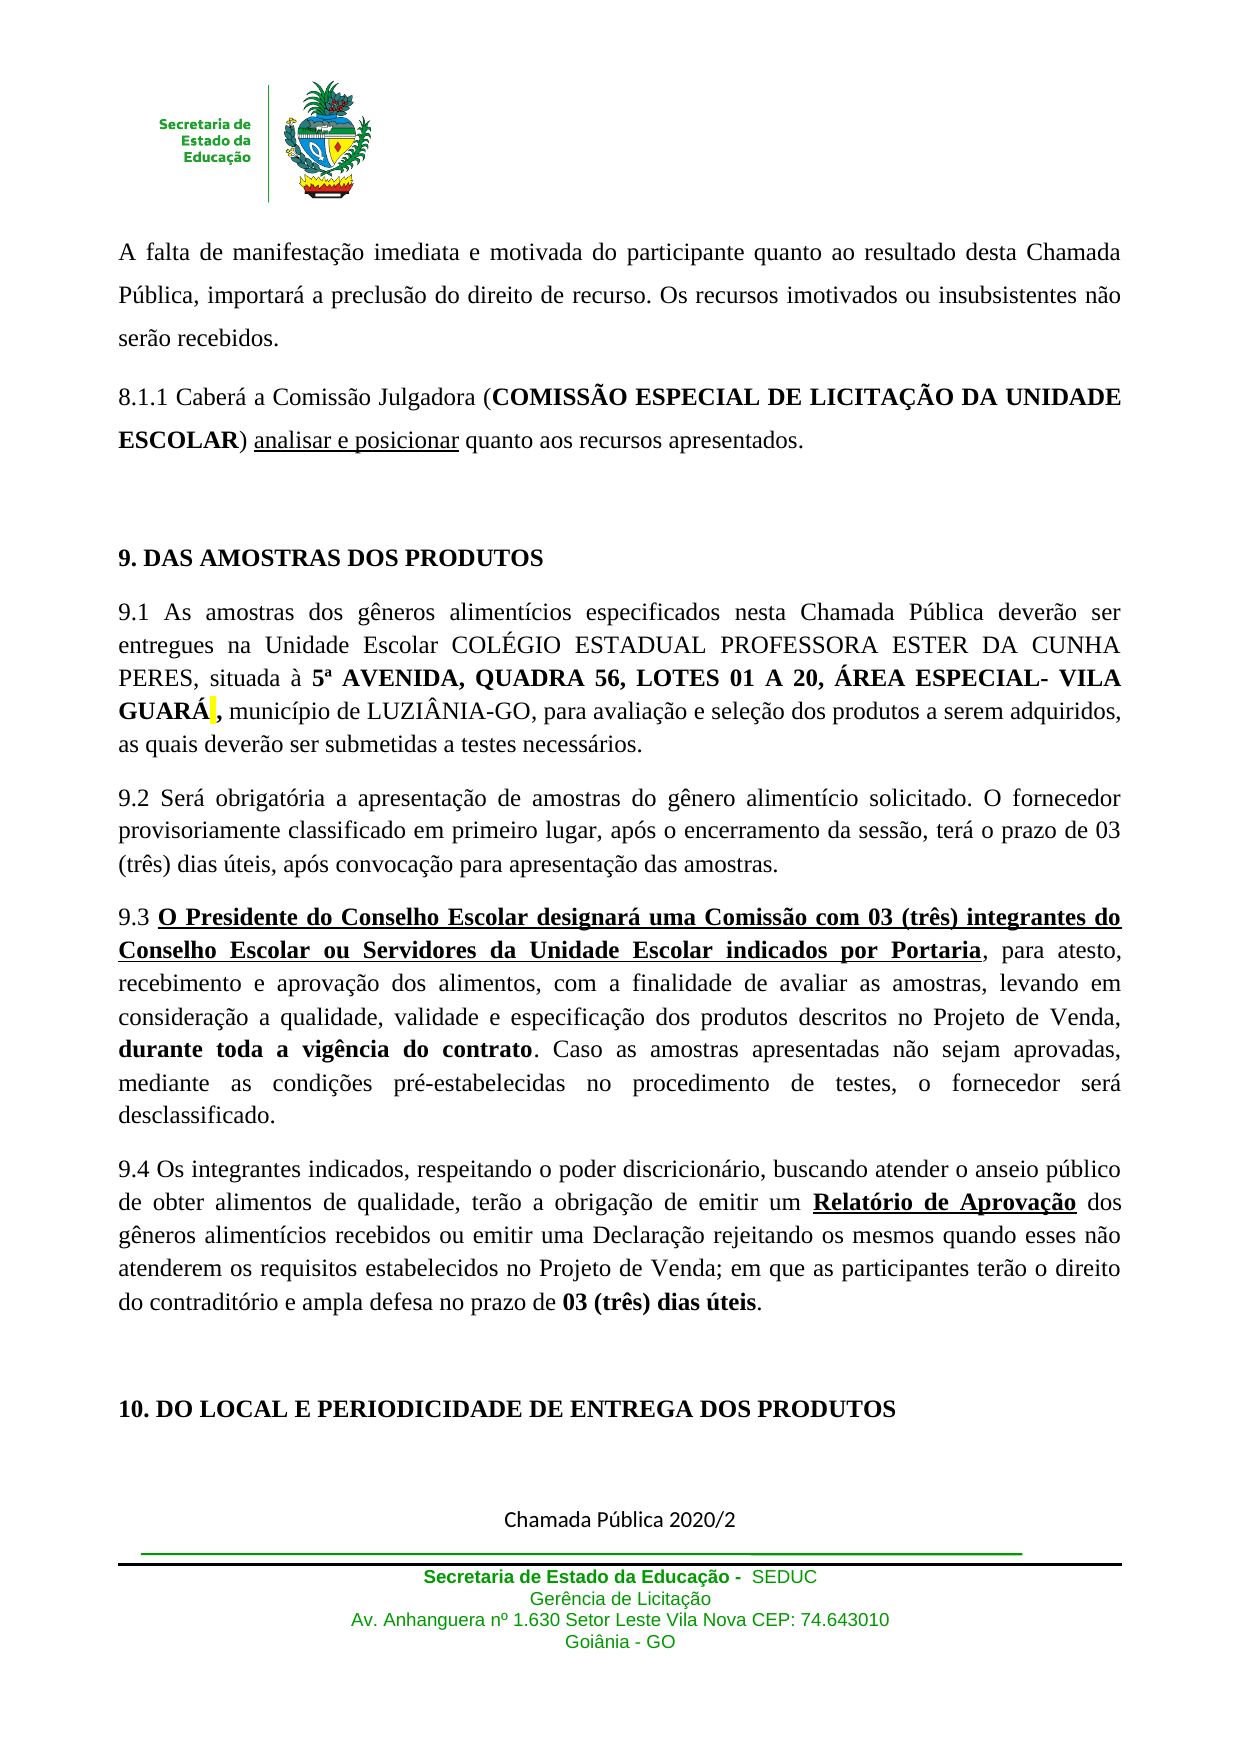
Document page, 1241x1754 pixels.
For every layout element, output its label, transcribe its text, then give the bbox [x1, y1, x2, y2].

text 8.1.1 Caberá a Comissão Julgadora (COMISSÃO ESPECIAL DE LICITAÇÃO DA UNIDADE ESCOLAR) analisar e posicionar quanto aos recursos apresentados. [118, 382, 1122, 454]
text 9.3 O Presidente do Conselho Escolar designará uma Comissão com 03 (três) integrantes do Conselho Escolar ou Servidores da Unidade Escolar indicados por Portaria, para atesto, recebimento e aprovação dos alimentos, com a finalidade de avaliar as amostras, levando em consideração a qualidade, validade e especificação dos produtos descritos no Projeto de Venda, durante toda a vigência do contrato. Caso as amostras apresentadas não sejam aprovadas, mediante as condições pré-estabelecidas no procedimento de testes, o fornecedor será desclassificado. [118, 902, 1122, 1129]
text 9.1 As amostras dos gêneros alimentícios especificados nesta Chamada Pública deverão ser entregues na Unidade Escolar COLÉGIO ESTADUAL PROFESSORA ESTER DA CUNHA PERES, situada à 5ª AVENIDA, QUADRA 56, LOTES 01 A 20, ÁREA ESPECIAL- VILA GUARÁ , município de LUZIÂNIA-GO, para avaliação e seleção dos produtos a serem adquiridos, as quais deverão ser submetidas a testes necessários. [118, 597, 1122, 757]
text A falta de manifestação imediata e motivada do participante quanto ao resultado desta Chamada Pública, importará a preclusão do direito de recurso. Os recursos imotivados ou insubsistentes não serão recebidos. [118, 237, 1122, 352]
picture [118, 73, 412, 210]
text 9.2 Será obrigatória a apresentação de amostras do gênero alimentício solicitado. O fornecedor provisoriamente classificado em primeiro lugar, após o encerramento da sessão, terá o prazo de 03 (três) dias úteis, após convocação para apresentação das amostras. [118, 783, 1122, 877]
text 10. DO LOCAL E PERIODICIDADE DE ENTREGA DOS PRODUTOS [118, 1394, 1118, 1423]
text 9. DAS AMOSTRAS DOS PRODUTOS [118, 543, 1028, 572]
text 9.4 Os integrantes indicados, respeitando o poder discricionário, buscando atender o anseio público de obter alimentos de qualidade, terão a obrigação de emitir um Relatório de Aprovação dos gêneros alimentícios recebidos ou emitir uma Declaração rejeitando os mesmos quando esses não atenderem os requisitos estabelecidos no Projeto de Venda; em que as participantes terão o direito do contraditório e ampla defesa no prazo de 03 (três) dias úteis. [118, 1154, 1122, 1315]
